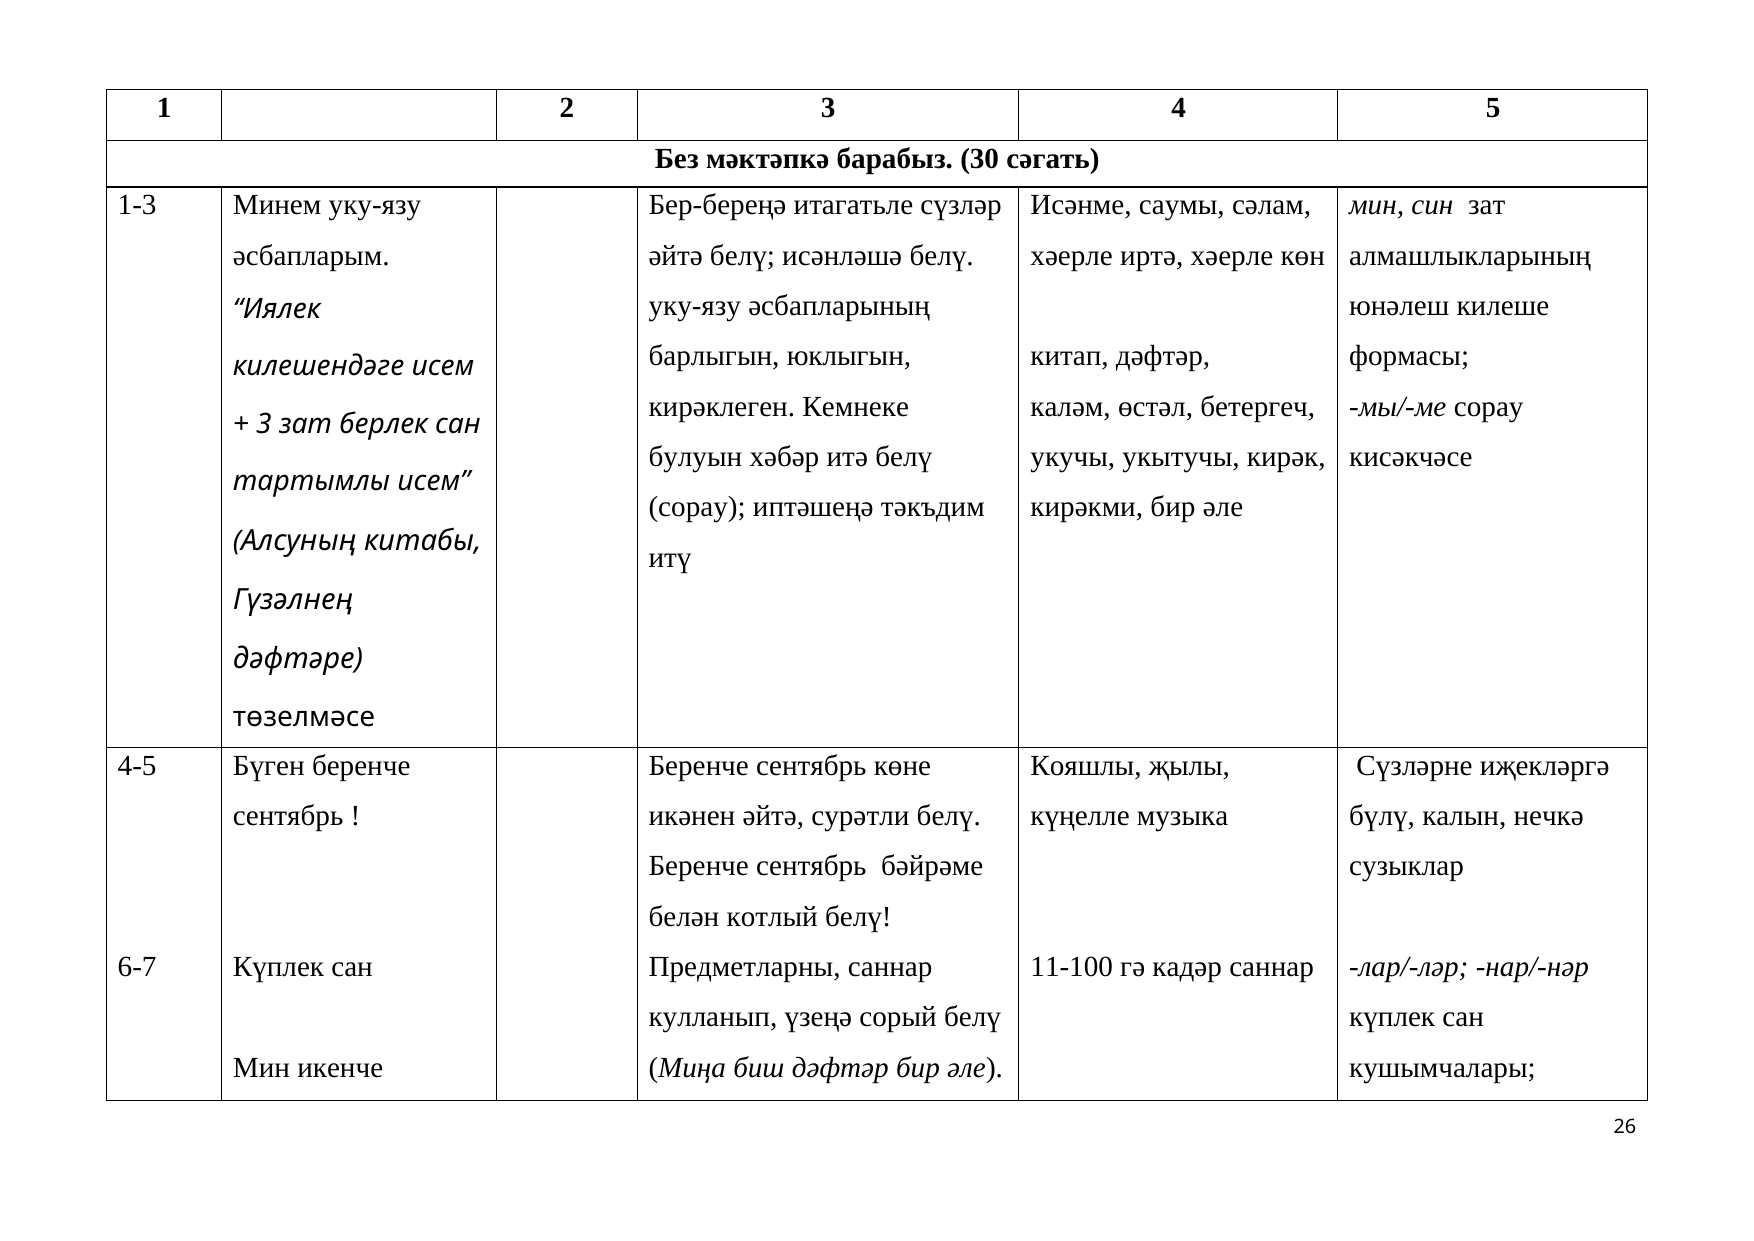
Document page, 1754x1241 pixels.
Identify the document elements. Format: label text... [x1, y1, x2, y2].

table_cell Исәнме, саумы, сәлам, хәерле иртә, хәерле көн китап, дәфтәр, каләм, өстәл, бетергеч, укучы, укытучы, кирәк, кирәкми, бир әле [1019, 188, 1337, 747]
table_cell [638, 748, 1018, 1100]
table_cell 3 [638, 90, 1018, 140]
table_cell 5 [1338, 90, 1647, 140]
table_cell Бер-береңә итагатьле сүзләр әйтә белү; исәнләшә белү. уку-язу әсбапларының барлыгын, юклыгын, кирәклеген. Кемнеке булуын хәбәр итә белү (сорау); иптәшеңә тәкъдим итү [638, 188, 1018, 747]
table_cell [1019, 748, 1337, 1100]
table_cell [222, 748, 496, 1100]
table_cell Минем уку-язу әсбапларым. “Иялек килешендәге исем + 3 зат берлек сан тартымлы исем” (Алсуның китабы, Гүзәлнең дәфтәре) төзелмәсе [222, 188, 496, 747]
table_cell [497, 188, 637, 747]
table_cell Без мәктәпкә барабыз. (30 сәгать) [107, 141, 1647, 186]
table_cell 1 [107, 90, 221, 140]
table_cell 4 [1019, 90, 1337, 140]
table_cell 2 [497, 90, 637, 140]
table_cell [1338, 748, 1647, 1100]
table_cell 4-5 6-7 8 [107, 748, 221, 1100]
table_cell [222, 90, 496, 140]
table_cell [497, 748, 637, 1100]
table_cell 1-3 [107, 188, 221, 747]
table_cell мин, син зат алмашлыкларының юнәлеш килеше формасы; -мы/-ме сорау кисәкчәсе [1338, 188, 1647, 747]
